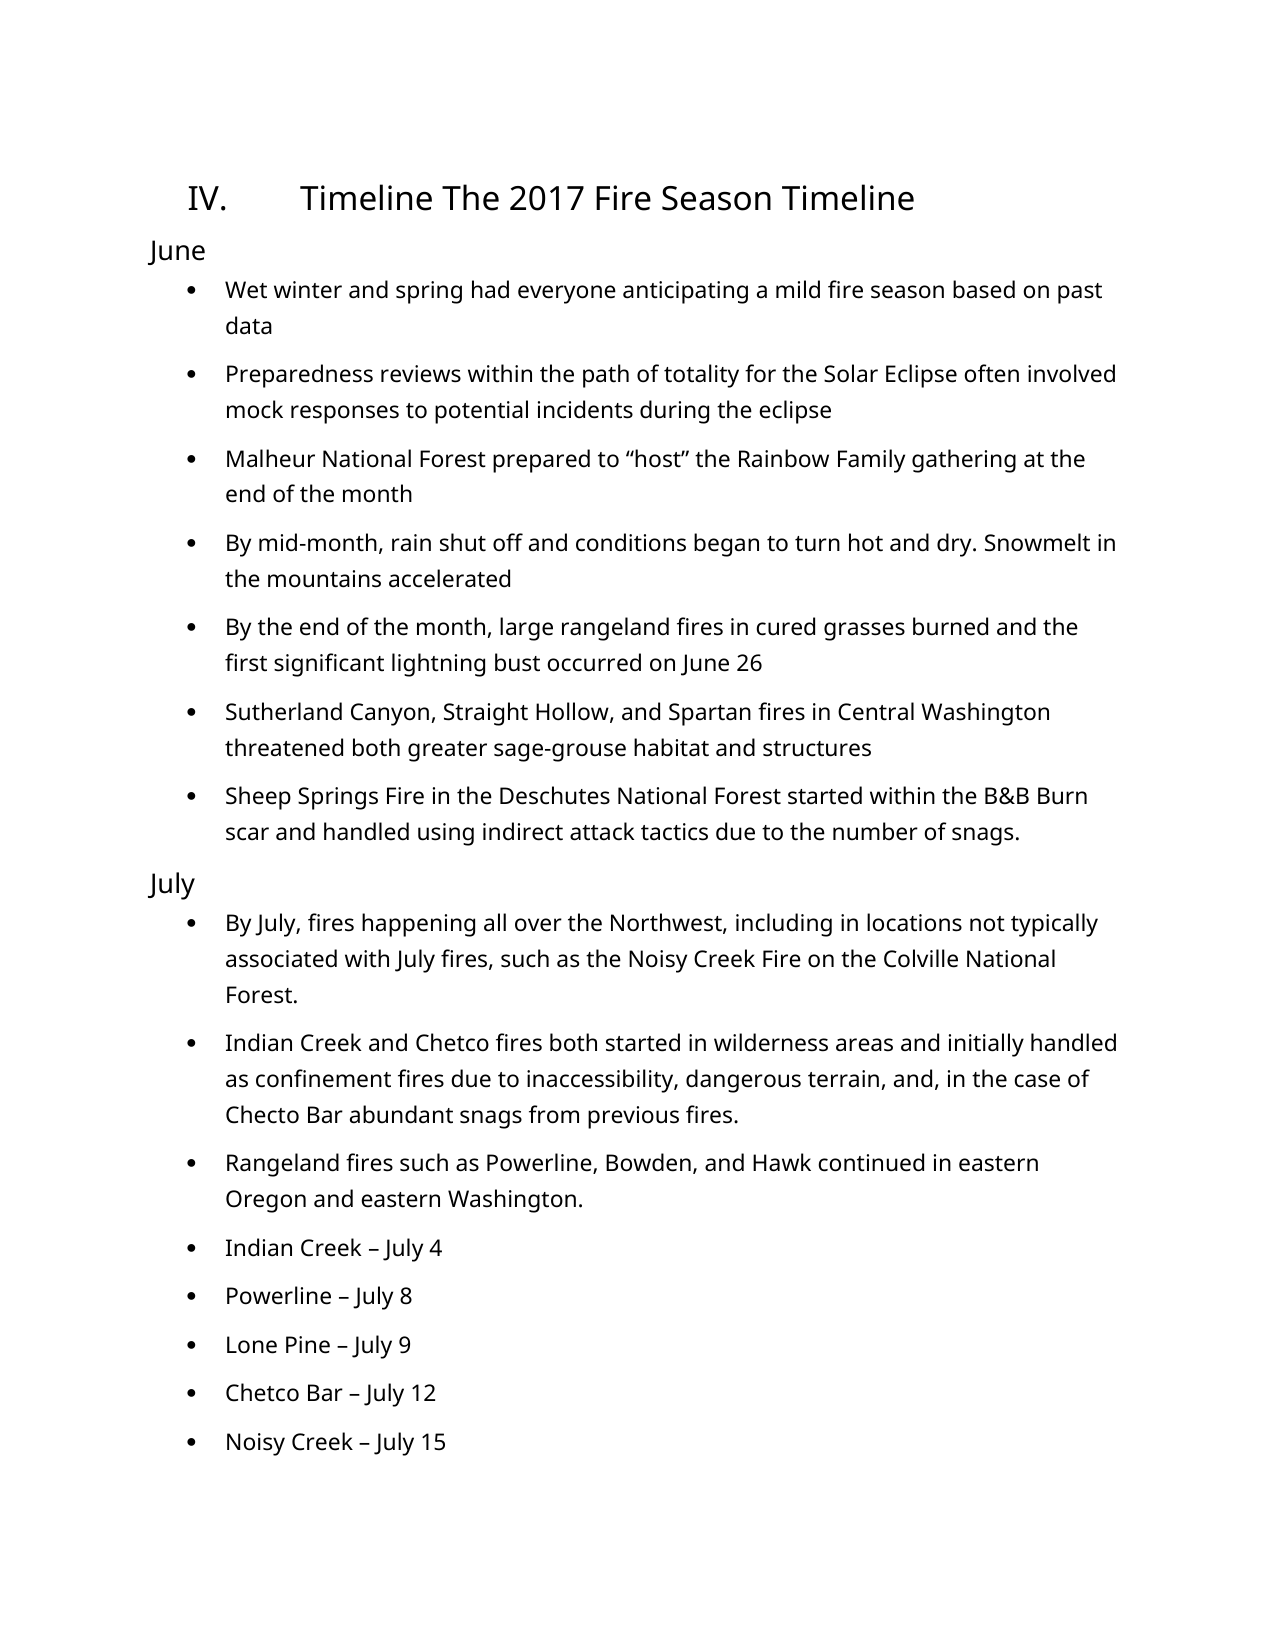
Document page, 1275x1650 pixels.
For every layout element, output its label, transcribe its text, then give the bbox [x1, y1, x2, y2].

list Malheur National Forest prepared to “host” the Rainbow Family gathering at the end of the month [187, 442, 1125, 510]
list Indian Creek – July 4 [187, 1232, 1125, 1263]
list Noisy Creek – July 15 [187, 1426, 1125, 1457]
list Indian Creek and Chetco fires both started in wilderness areas and initially handled as confinement fires due to inaccessibility, dangerous terrain, and, in the case of Checto Bar abundant snags from previous fires. [187, 1027, 1125, 1130]
subtitle Timeline The 2017 Fire Season Timeline [187, 175, 1125, 220]
list By mid-month, rain shut off and conditions began to turn hot and dry. Snowmelt in the mountains accelerated [187, 527, 1125, 594]
list Wet winter and spring had everyone anticipating a mild fire season based on past data [187, 274, 1125, 341]
list Sheep Springs Fire in the Deschutes National Forest started within the B&B Burn scar and handled using indirect attack tactics due to the number of snags. [187, 780, 1125, 847]
list By the end of the month, large rangeland fires in cured grasses burned and the first significant lightning bust occurred on June 26 [187, 611, 1125, 678]
subtitle June [150, 231, 1125, 268]
list Rangeland fires such as Powerline, Bowden, and Hawk continued in eastern Oregon and eastern Washington. [187, 1147, 1125, 1214]
list Preparedness reviews within the path of totality for the Solar Eclipse often involved mock responses to potential incidents during the eclipse [187, 358, 1125, 425]
list Chetco Bar – July 12 [187, 1377, 1125, 1408]
subtitle July [150, 864, 1125, 901]
list Sutherland Canyon, Straight Hollow, and Spartan fires in Central Washington threatened both greater sage-grouse habitat and structures [187, 696, 1125, 763]
list Powerline – July 8 [187, 1280, 1125, 1311]
list Lone Pine – July 9 [187, 1329, 1125, 1360]
list By July, fires happening all over the Northwest, including in locations not typically associated with July fires, such as the Noisy Creek Fire on the Colville National Forest. [187, 907, 1125, 1010]
